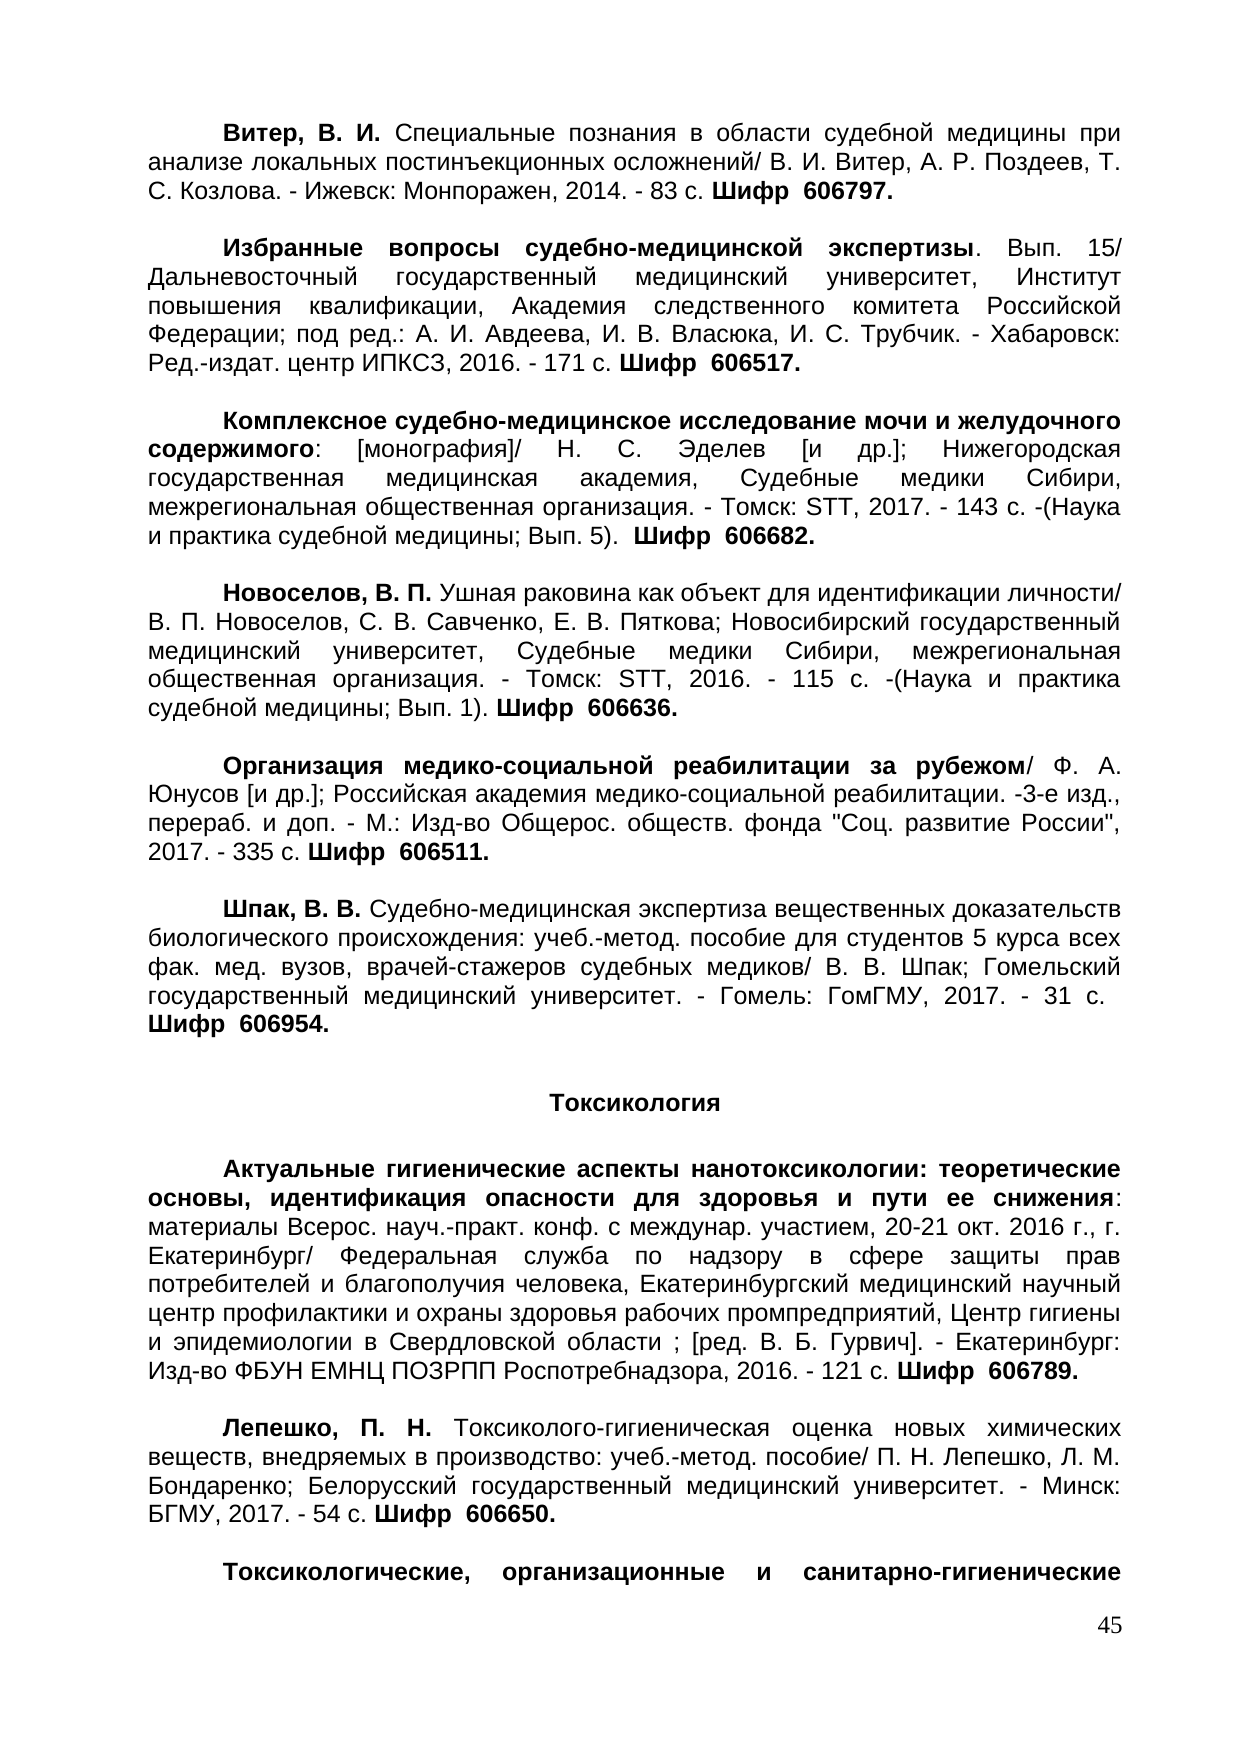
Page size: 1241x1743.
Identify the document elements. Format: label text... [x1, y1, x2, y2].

text Новоселов, В. П. Ушная раковина как объект для идентификации личности/ В. П. Новоселов, С. В. Савченко, Е. В. Пяткова; Новосибирский государственный медицинский университет, Судебные медики Сибири, межрегиональная общественная организация. - Томск: STT, 2016. - 115 с. -(Наука и практика судебной медицины; Вып. 1). Шифр 606636. [148, 578, 1122, 722]
text Актуальные гигиенические аспекты нанотоксикологии: теоретические основы, идентификация опасности для здоровья и пути ее снижения: материалы Всерос. науч.-практ. конф. с междунар. участием, 20-21 окт. 2016 г., г. Екатеринбург/ Федеральная служба по надзору в сфере защиты прав потребителей и благополучия человека, Екатеринбургский медицинский научный центр профилактики и охраны здоровья рабочих промпредприятий, Центр гигиены и эпидемиологии в Свердловской области ; [ред. В. Б. Гурвич]. - Екатеринбург: Изд-во ФБУН ЕМНЦ ПОЗРПП Роспотребнадзора, 2016. - 121 с. Шифр 606789. [148, 1154, 1122, 1384]
text Избранные вопросы судебно-медицинской экспертизы. Вып. 15/ Дальневосточный государственный медицинский университет, Институт повышения квалификации, Академия следственного комитета Российской Федерации; под ред.: А. И. Авдеева, И. В. Власюка, И. С. Трубчик. - Хабаровск: Ред.-издат. центр ИПКСЗ, 2016. - 171 с. Шифр 606517. [148, 233, 1122, 377]
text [148, 1557, 1122, 1586]
text Шпак, В. В. Судебно-медицинская экспертиза вещественных доказательств биологического происхождения: учеб.-метод. пособие для студентов 5 курса всех фак. мед. вузов, врачей-стажеров судебных медиков/ В. В. Шпак; Гомельский государственный медицинский университет. - Гомель: ГомГМУ, 2017. - 31 с. Шифр 606954. [148, 894, 1122, 1038]
text Организация медико-социальной реабилитации за рубежом/ Ф. А. Юнусов [и др.]; Российская академия медико-социальной реабилитации. -3-е изд., перераб. и доп. - М.: Изд-во Общерос. обществ. фонда "Соц. развитие России", 2017. - 335 с. Шифр 606511. [148, 751, 1122, 866]
text Лепешко, П. Н. Токсиколого-гигиеническая оценка новых химических веществ, внедряемых в производство: учеб.-метод. пособие/ П. Н. Лепешко, Л. М. Бондаренко; Белорусский государственный медицинский университет. - Минск: БГМУ, 2017. - 54 с. Шифр 606650. [148, 1413, 1122, 1528]
text Токсикология [148, 1088, 1122, 1117]
text Витер, В. И. Специальные познания в области судебной медицины при анализе локальных постинъекционных осложнений/ В. И. Витер, А. Р. Поздеев, Т. С. Козлова. - Ижевск: Монпоражен, 2014. - 83 с. Шифр 606797. [148, 118, 1122, 204]
text Комплексное судебно-медицинское исследование мочи и желудочного содержимого: [монография]/ Н. С. Эделев [и др.]; Нижегородская государственная медицинская академия, Судебные медики Сибири, межрегиональная общественная организация. - Томск: STT, 2017. - 143 с. -(Наука и практика судебной медицины; Вып. 5). Шифр 606682. [148, 406, 1122, 549]
